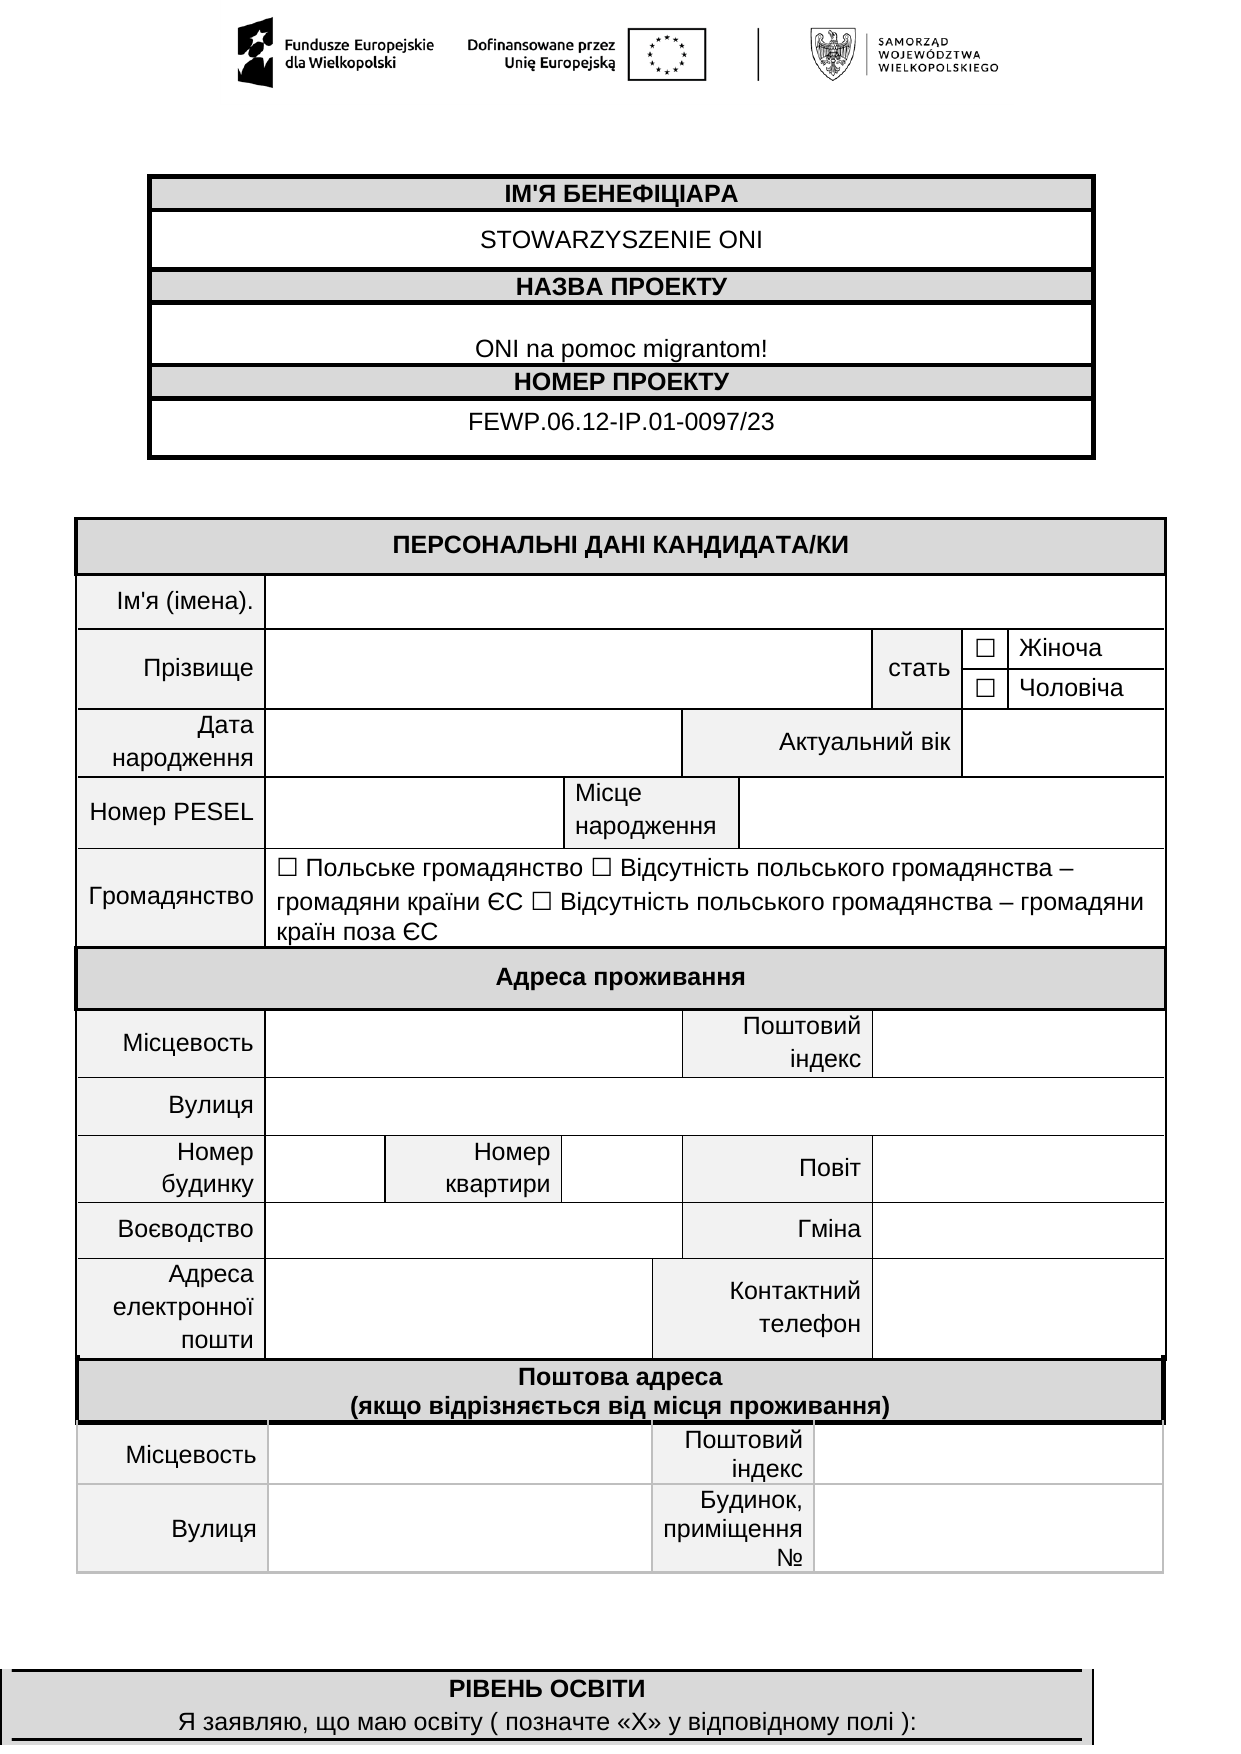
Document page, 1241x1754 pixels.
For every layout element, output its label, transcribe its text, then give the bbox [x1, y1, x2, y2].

table_cell [562, 1136, 682, 1202]
table_cell Громадянство [77, 848, 264, 946]
table_cell Номер будинку [77, 1135, 264, 1202]
table_cell [740, 776, 1165, 848]
table_cell Будинок, приміщення № [653, 1485, 813, 1571]
table_cell [873, 1258, 1165, 1358]
table_cell [873, 1011, 1165, 1077]
table_header РІВЕНЬ ОСВІТИ Я заявляю, що маю освіту ( позначте «X» у відповідному полі ): [2, 1669, 1092, 1745]
table_cell [269, 1425, 651, 1483]
table_cell Номер PESEL [77, 776, 264, 848]
table_cell [815, 1485, 1162, 1571]
table_cell Поштова адреса (якщо відрізняється від місця проживання) [79, 1361, 1161, 1420]
table_cell Поштовий індекс [683, 1011, 872, 1077]
table_cell Вулиця [78, 1485, 267, 1571]
table_cell Адреса електронної пошти [77, 1258, 264, 1358]
table_cell [873, 1135, 1165, 1202]
table_cell Номер квартири [386, 1136, 561, 1202]
table_cell [266, 1136, 384, 1202]
table_cell [266, 1259, 652, 1358]
table_cell [873, 1202, 1165, 1258]
table_cell ONI na pomoc migrantom! [152, 305, 1091, 363]
table_header ІМ'Я БЕНЕФІЦІАРА [152, 179, 1091, 208]
table_cell Повіт [683, 1136, 872, 1202]
table_cell Вулиця [77, 1077, 264, 1135]
table_cell Актуальний вік [683, 710, 961, 776]
table_cell НОМЕР ПРОЕКТУ [152, 367, 1091, 396]
table_cell [266, 710, 681, 776]
table_cell [266, 778, 563, 848]
table_cell Прізвище [77, 628, 264, 708]
table_cell Місцевость [78, 1425, 267, 1483]
table_cell [266, 576, 1165, 628]
table_cell Воєводство [77, 1202, 264, 1258]
table_cell STOWARZYSZENIE ONI [152, 212, 1091, 267]
table_cell FEWP.06.12-IP.01-0097/23 [152, 401, 1091, 455]
table_cell Контактний телефон [653, 1259, 872, 1358]
table_cell [266, 1203, 682, 1258]
table_cell Дата народження [77, 708, 264, 776]
table_cell ☐ [963, 670, 1007, 708]
table_cell Адреса проживання [78, 949, 1164, 1008]
table_cell Місце народження [565, 778, 738, 848]
table_cell [266, 1077, 1165, 1135]
table_cell Гміна [683, 1203, 872, 1258]
table_cell Жіноча [1009, 628, 1165, 668]
table_cell ☐ Польське громадянство ☐ Відсутність польського громадянства – громадяни країни ЄС ☐ Відсутність польського громадянства – громадяни країн поза ЄС [266, 848, 1165, 946]
table_cell Місцевость [77, 1011, 264, 1077]
table_cell НАЗВА ПРОЕКТУ [152, 272, 1091, 300]
table_cell Поштовий індекс [653, 1425, 813, 1483]
table_cell Чоловіча [1009, 668, 1165, 708]
table_cell [266, 630, 871, 708]
table_cell [269, 1485, 651, 1571]
table_cell [815, 1425, 1162, 1483]
table_cell Ім'я (імена). [77, 576, 264, 628]
table_cell ☐ [963, 630, 1007, 668]
picture [220, 0, 1014, 105]
table_header ПЕРСОНАЛЬНІ ДАНІ КАНДИДАТА/КИ [78, 520, 1164, 573]
table_cell стать [873, 630, 961, 708]
table_cell [963, 708, 1165, 776]
table_cell [266, 1011, 682, 1077]
